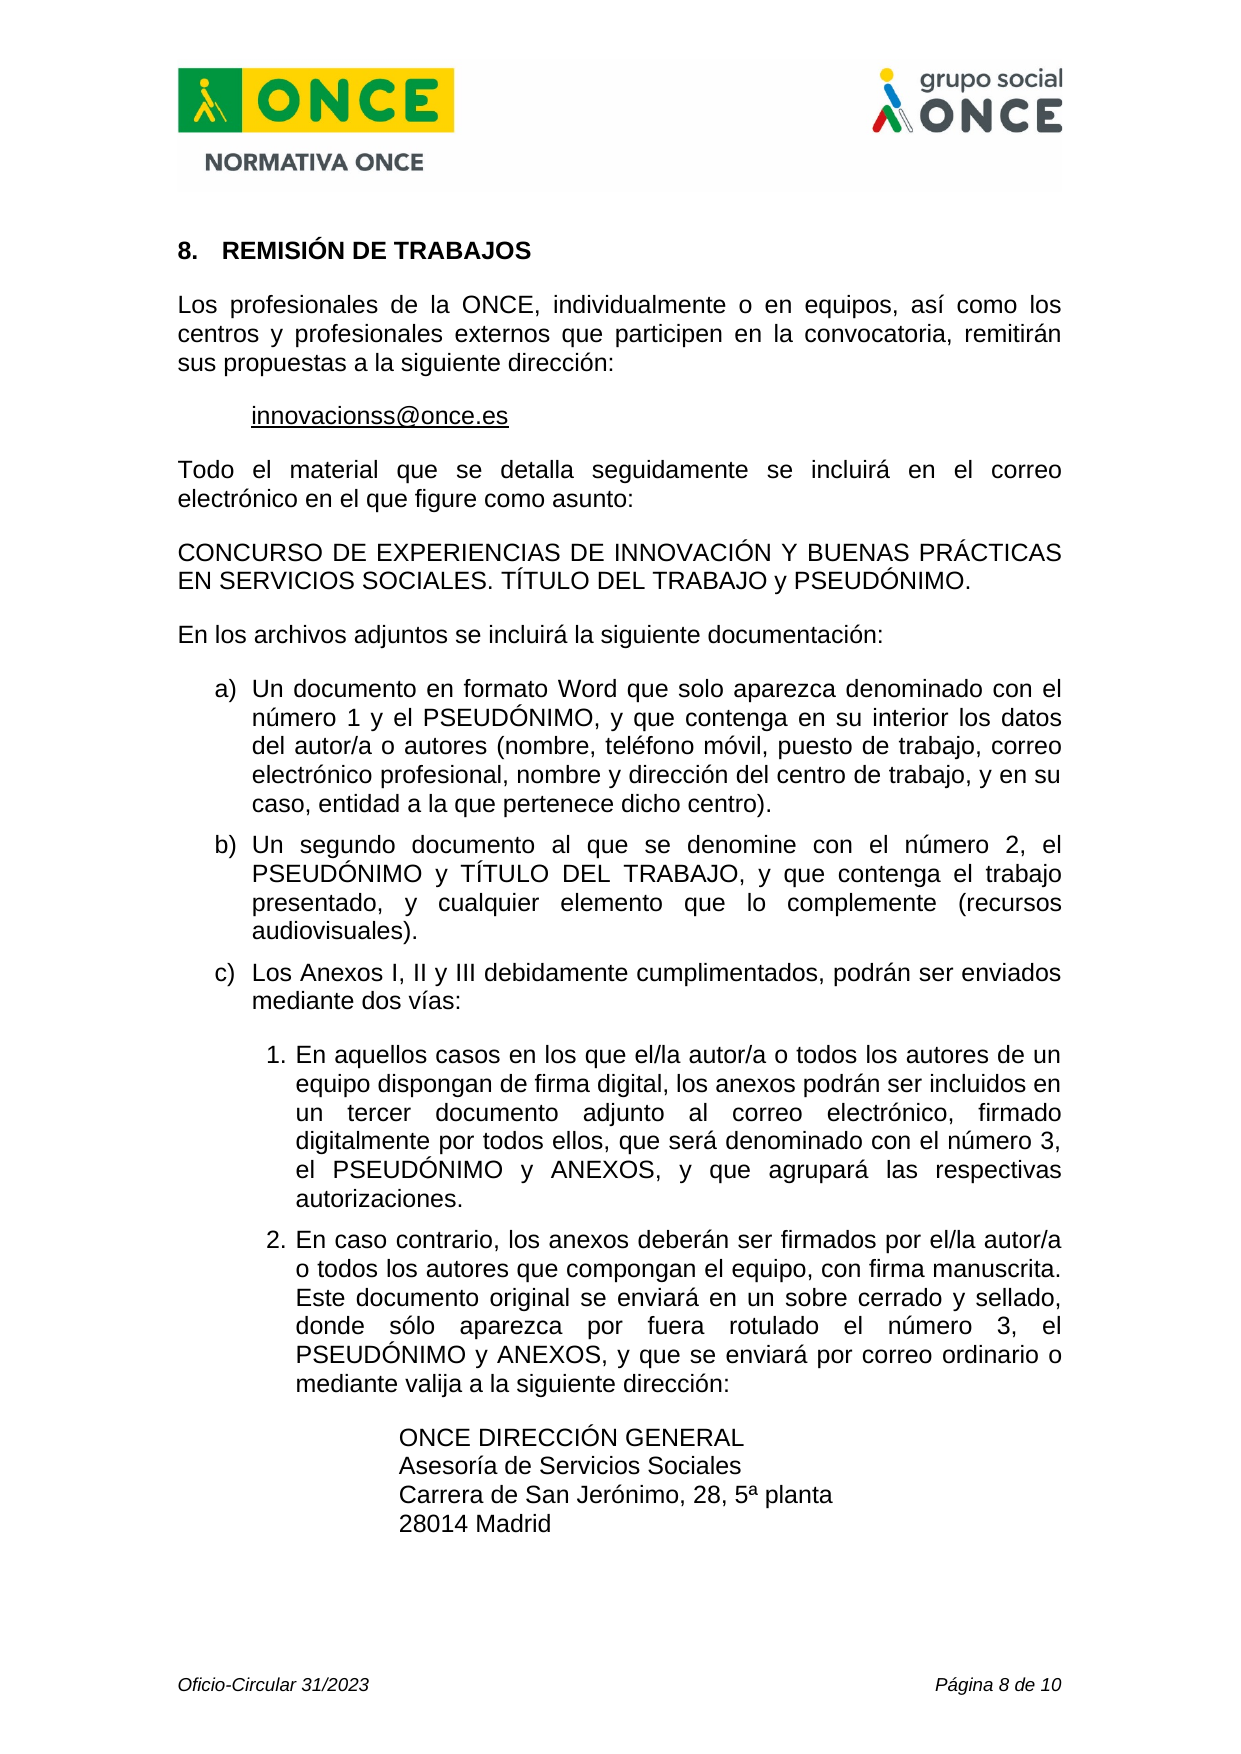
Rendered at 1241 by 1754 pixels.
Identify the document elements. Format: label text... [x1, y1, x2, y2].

list Los Anexos I, II y III debidamente cumplimentados, podrán ser enviados mediante dos vías: [214, 957, 1063, 1015]
list ONCE DIRECCIÓN GENERAL [399, 1422, 1063, 1451]
list Asesoría de Servicios Sociales [399, 1451, 1063, 1480]
text innovacionss@once.es [251, 401, 1063, 430]
text Todo el material que se detalla seguidamente se incluirá en el correo electrónico en el que figure como asunto: [177, 455, 1063, 512]
list En aquellos casos en los que el/la autor/a o todos los autores de un equipo dispongan de firma digital, los anexos podrán ser incluidos en un tercer documento adjunto al correo electrónico, firmado digitalmente por todos ellos, que será denominado con el número 3, el PSEUDÓNIMO y ANEXOS, y que agrupará las respectivas autorizaciones. [266, 1040, 1063, 1212]
list Carrera de San Jerónimo, 28, 5ª planta [399, 1480, 1063, 1509]
subtitle REMISIÓN DE TRABAJOS [177, 236, 1063, 265]
list En caso contrario, los anexos deberán ser firmados por el/la autor/a o todos los autores que compongan el equipo, con firma manuscrita. Este documento original se enviará en un sobre cerrado y sellado, donde sólo aparezca por fuera rotulado el número 3, el PSEUDÓNIMO y ANEXOS, y que se enviará por correo ordinario o mediante valija a la siguiente dirección: [266, 1225, 1063, 1397]
list Un documento en formato Word que solo aparezca denominado con el número 1 y el PSEUDÓNIMO, y que contenga en su interior los datos del autor/a o autores (nombre, teléfono móvil, puesto de trabajo, correo electrónico profesional, nombre y dirección del centro de trabajo, y en su caso, entidad a la que pertenece dicho centro). [214, 674, 1063, 817]
picture [177, 59, 1063, 192]
text En los archivos adjuntos se incluirá la siguiente documentación: [177, 620, 1063, 649]
list Un segundo documento al que se denomine con el número 2, el PSEUDÓNIMO y TÍTULO DEL TRABAJO, y que contenga el trabajo presentado, y cualquier elemento que lo complemente (recursos audiovisuales). [214, 830, 1063, 945]
text CONCURSO DE EXPERIENCIAS DE INNOVACIÓN Y BUENAS PRÁCTICAS EN SERVICIOS SOCIALES. TÍTULO DEL TRABAJO y PSEUDÓNIMO. [177, 537, 1063, 595]
text Los profesionales de la ONCE, individualmente o en equipos, así como los centros y profesionales externos que participen en la convocatoria, remitirán sus propuestas a la siguiente dirección: [177, 290, 1063, 376]
list 28014 Madrid [399, 1509, 1063, 1537]
